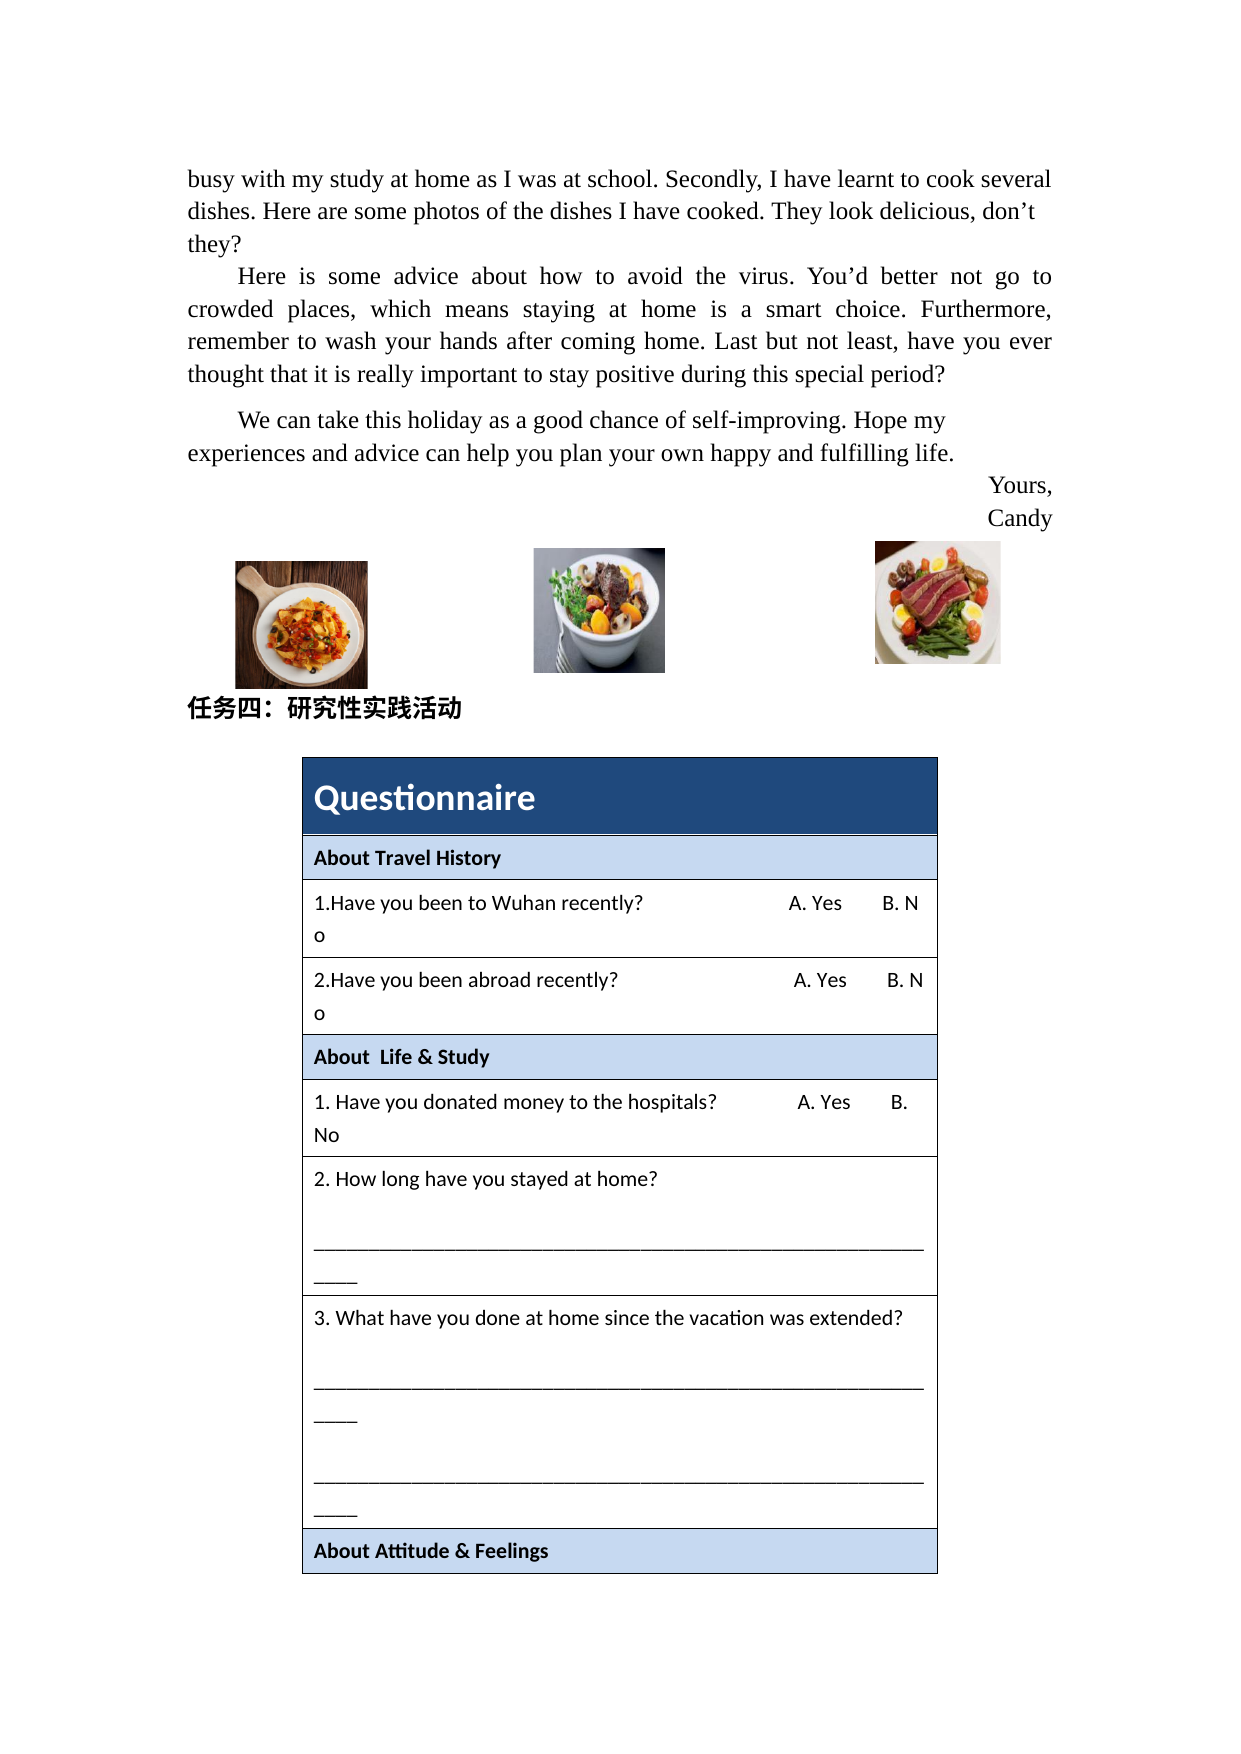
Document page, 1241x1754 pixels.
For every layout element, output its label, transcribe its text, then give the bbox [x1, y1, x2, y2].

text We can take this holiday as a good chance of self-improving. Hope my experiences and advice can help you plan your own happy and fulfilling life. [187, 403, 1053, 468]
picture [533, 548, 665, 673]
table_cell 2. How long have you stayed at home? ____________________________________________________________ [303, 1157, 937, 1295]
picture [875, 541, 1001, 664]
table_header Questionnaire [303, 758, 937, 834]
table_cell 3. What have you done at home since the vacation was extended? ____________________________________________________________ ____________________________________________________________ [303, 1296, 937, 1528]
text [187, 162, 1053, 259]
table_cell 1.Have you been to Wuhan recently? A. Yes B. No [303, 880, 937, 957]
text Yours, [187, 468, 1053, 501]
text Candy [187, 501, 1053, 533]
table_cell About Travel History [303, 836, 937, 879]
table_cell 1. Have you donated money to the hospitals? A. Yes B. No [303, 1080, 937, 1156]
picture [235, 561, 368, 689]
text Here is some advice about how to avoid the virus. You’d better not go to crowded places, which means staying at home is a smart choice. Furthermore, remember to wash your hands after coming home. Last but not least, have you ever thought that it is really important to stay positive during this special period? [187, 259, 1053, 389]
table_cell 2.Have you been abroad recently? A. Yes B. No [303, 958, 937, 1034]
text 任务四：研究性实践活动 [187, 674, 1053, 739]
table_cell About Life & Study [303, 1035, 937, 1079]
table_cell About Attitude & Feelings [303, 1529, 937, 1573]
